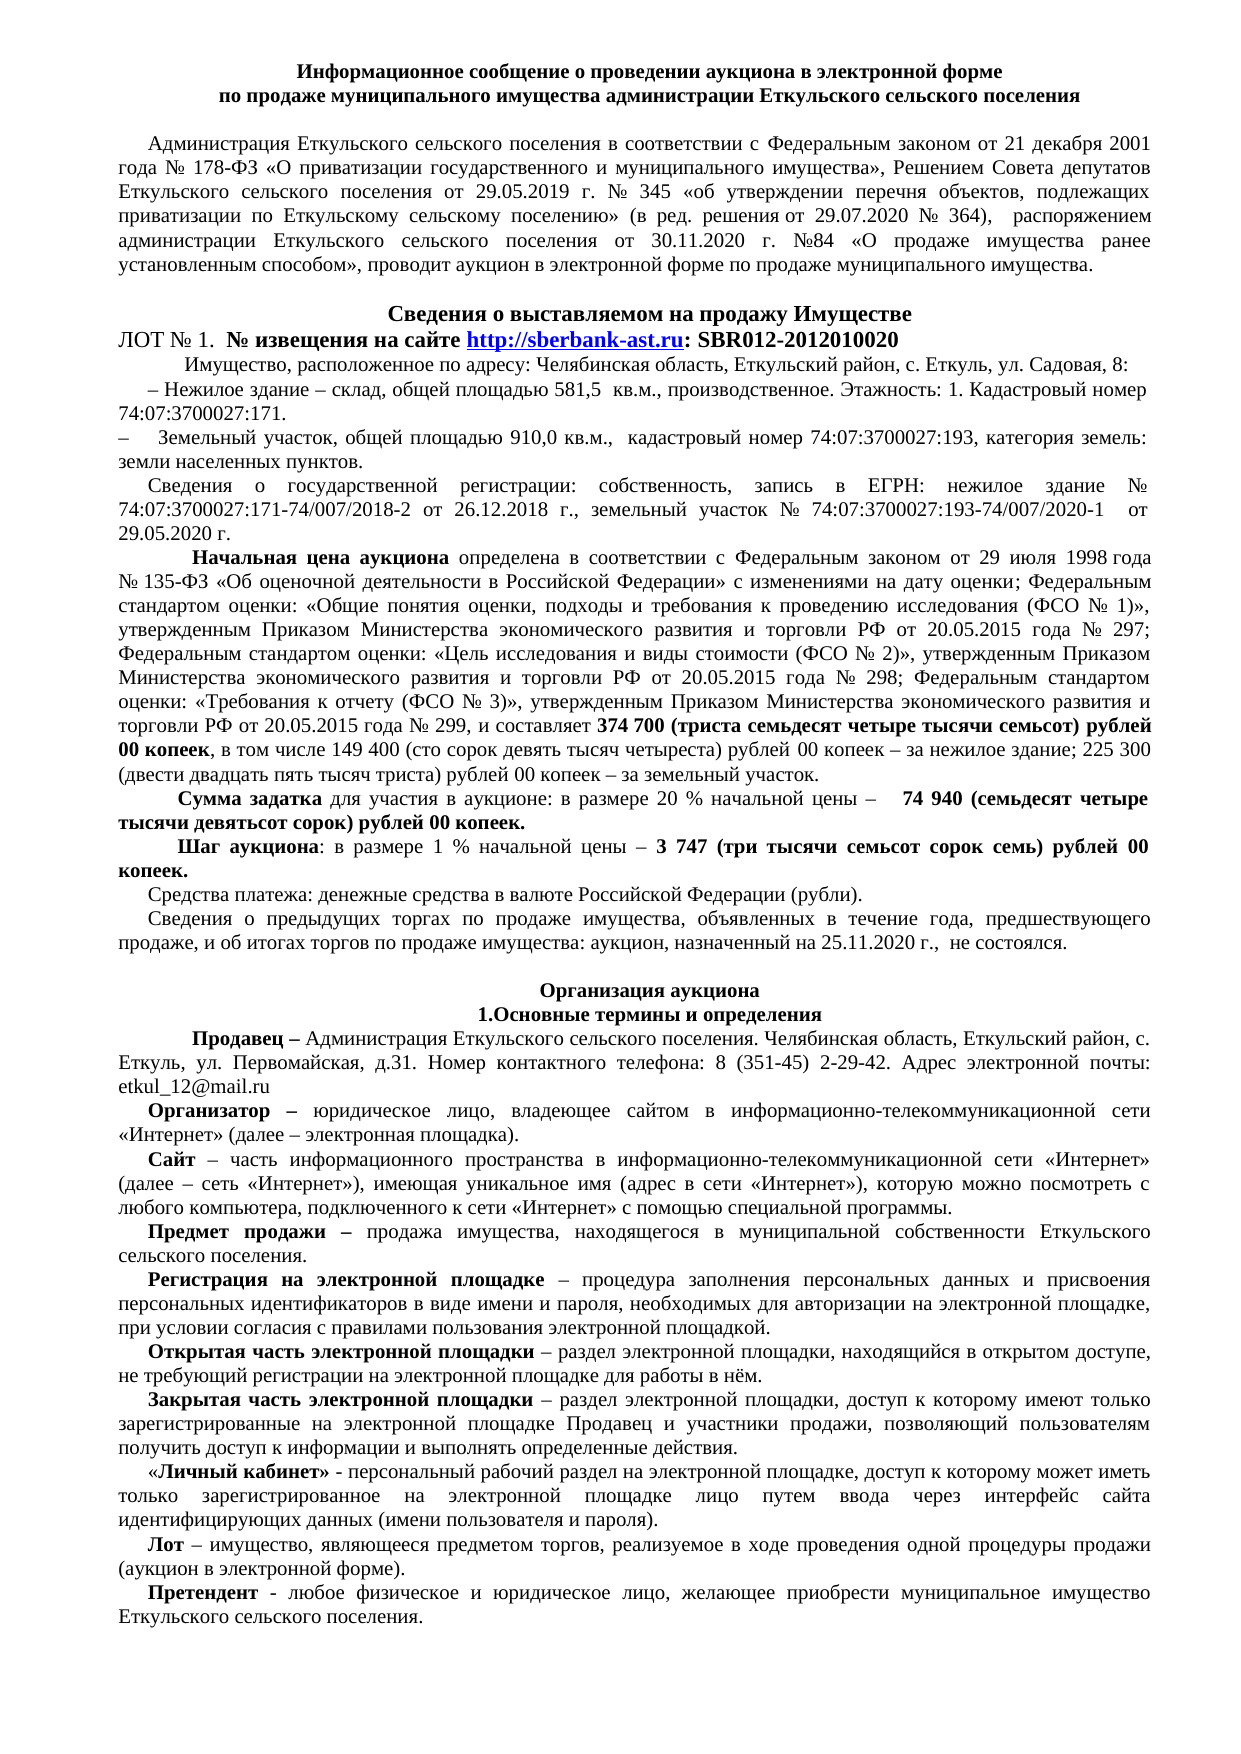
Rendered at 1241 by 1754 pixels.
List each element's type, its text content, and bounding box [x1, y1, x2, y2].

text Лот – имущество, являющееся предметом торгов, реализуемое в ходе проведения одной процедуры продажи (аукцион в электронной форме). [118, 1531, 1152, 1579]
text Сумма задатка для участия в аукционе: в размере 20 % начальной цены – 74 940 (семьдесят четыре тысячи девятьсот сорок) рублей 00 копеек. [118, 786, 1148, 834]
text Закрытая часть электронной площадки – раздел электронной площадки, доступ к которому имеют только зарегистрированные на электронной площадке Продавец и участники продажи, позволяющий пользователям получить доступ к информации и выполнять определенные действия. [118, 1387, 1152, 1459]
text Претендент - любое физическое и юридическое лицо, желающее приобрести муниципальное имущество Еткульского сельского поселения. [118, 1579, 1152, 1628]
text Шаг аукциона: в размере 1 % начальной цены – 3 747 (три тысячи семьсот сорок семь) рублей 00 копеек. [118, 834, 1148, 882]
text Открытая часть электронной площадки – раздел электронной площадки, находящийся в открытом доступе, не требующий регистрации на электронной площадке для работы в нём. [118, 1339, 1152, 1387]
text «Личный кабинет» - персональный рабочий раздел на электронной площадке, доступ к которому может иметь только зарегистрированное на электронной площадке лицо путем ввода через интерфейс сайта идентифицирующих данных (имени пользователя и пароля). [118, 1459, 1152, 1531]
text Сведения о государственной регистрации: собственность, запись в ЕГРН: нежилое здание № 74:07:3700027:171-74/007/2018-2 от 26.12.2018 г., земельный участок № 74:07:3700027:193-74/007/2020-1 от 29.05.2020 г. [118, 473, 1148, 545]
text 1.Основные термины и определения [118, 1002, 1152, 1026]
text – Земельный участок, общей площадью 910,0 кв.м., кадастровый номер 74:07:3700027:193, категория земель: земли населенных пунктов. [118, 424, 1148, 473]
text ЛОТ № 1. № извещения на сайте http://sberbank-ast.ru: SBR012-2012010020 [118, 326, 1148, 352]
text Организация аукциона [118, 978, 1152, 1002]
text Информационное сообщение о проведении аукциона в электронной форме [118, 59, 1152, 83]
text Средства платежа: денежные средства в валюте Российской Федерации (рубли). [118, 882, 1148, 906]
text Сведения о предыдущих торгах по продаже имущества, объявленных в течение года, предшествующего продаже, и об итогах торгов по продаже имущества: аукцион, назначенный на 25.11.2020 г., не состоялся. [118, 906, 1152, 954]
text Администрация Еткульского сельского поселения в соответствии с Федеральным законом от 21 декабря 2001 года № 178-ФЗ «О приватизации государственного и муниципального имущества», Решением Совета депутатов Еткульского сельского поселения от 29.05.2019 г. № 345 «об утверждении перечня объектов, подлежащих приватизации по Еткульскому сельскому поселению» (в ред. решения от 29.07.2020 № 364), распоряжением администрации Еткульского сельского поселения от 30.11.2020 г. №84 «О продаже имущества ранее установленным способом», проводит аукцион в электронной форме по продаже муниципального имущества. [118, 131, 1152, 276]
text Предмет продажи – продажа имущества, находящегося в муниципальной собственности Еткульского сельского поселения. [118, 1219, 1152, 1267]
text Начальная цена аукциона определена в соответствии с Федеральным законом от 29 июля 1998 года № 135-ФЗ «Об оценочной деятельности в Российской Федерации» с изменениями на дату оценки; Федеральным стандартом оценки: «Общие понятия оценки, подходы и требования к проведению исследования (ФСО № 1)», утвержденным Приказом Министерства экономического развития и торговли РФ от 20.05.2015 года № 297; Федеральным стандартом оценки: «Цель исследования и виды стоимости (ФСО № 2)», утвержденным Приказом Министерства экономического развития и торговли РФ от 20.05.2015 года № 298; Федеральным стандартом оценки: «Требования к отчету (ФСО № 3)», утвержденным Приказом Министерства экономического развития и торговли РФ от 20.05.2015 года № 299, и составляет 374 700 (триста семьдесят четыре тысячи семьсот) рублей 00 копеек, в том числе 149 400 (сто сорок девять тысяч четыреста) рублей 00 копеек – за нежилое здание; 225 300 (двести двадцать пять тысяч триста) рублей 00 копеек – за земельный участок. [118, 545, 1152, 786]
text по продаже муниципального имущества администрации Еткульского сельского поселения [118, 83, 1152, 107]
text – Нежилое здание – склад, общей площадью 581,5 кв.м., производственное. Этажность: 1. Кадастровый номер 74:07:3700027:171. [118, 376, 1148, 424]
text Регистрация на электронной площадке – процедура заполнения персональных данных и присвоения персональных идентификаторов в виде имени и пароля, необходимых для авторизации на электронной площадке, при условии согласия с правилами пользования электронной площадкой. [118, 1267, 1152, 1339]
text Сайт – часть информационного пространства в информационно-телекоммуникационной сети «Интернет» (далее – сеть «Интернет»), имеющая уникальное имя (адрес в сети «Интернет»), которую можно посмотреть с любого компьютера, подключенного к сети «Интернет» с помощью специальной программы. [118, 1146, 1152, 1219]
text Организатор – юридическое лицо, владеющее сайтом в информационно-телекоммуникационной сети «Интернет» (далее – электронная площадка). [118, 1098, 1152, 1146]
text Имущество, расположенное по адресу: Челябинская область, Еткульский район, с. Еткуль, ул. Садовая, 8: [118, 352, 1148, 376]
text Сведения о выставляемом на продажу Имуществе [118, 300, 1152, 326]
text Продавец – Администрация Еткульского сельского поселения. Челябинская область, Еткульский район, с. Еткуль, ул. Первомайская, д.31. Номер контактного телефона: 8 (351-45) 2-29-42. Адрес электронной почты: etkul_12@mail.ru [118, 1026, 1152, 1098]
